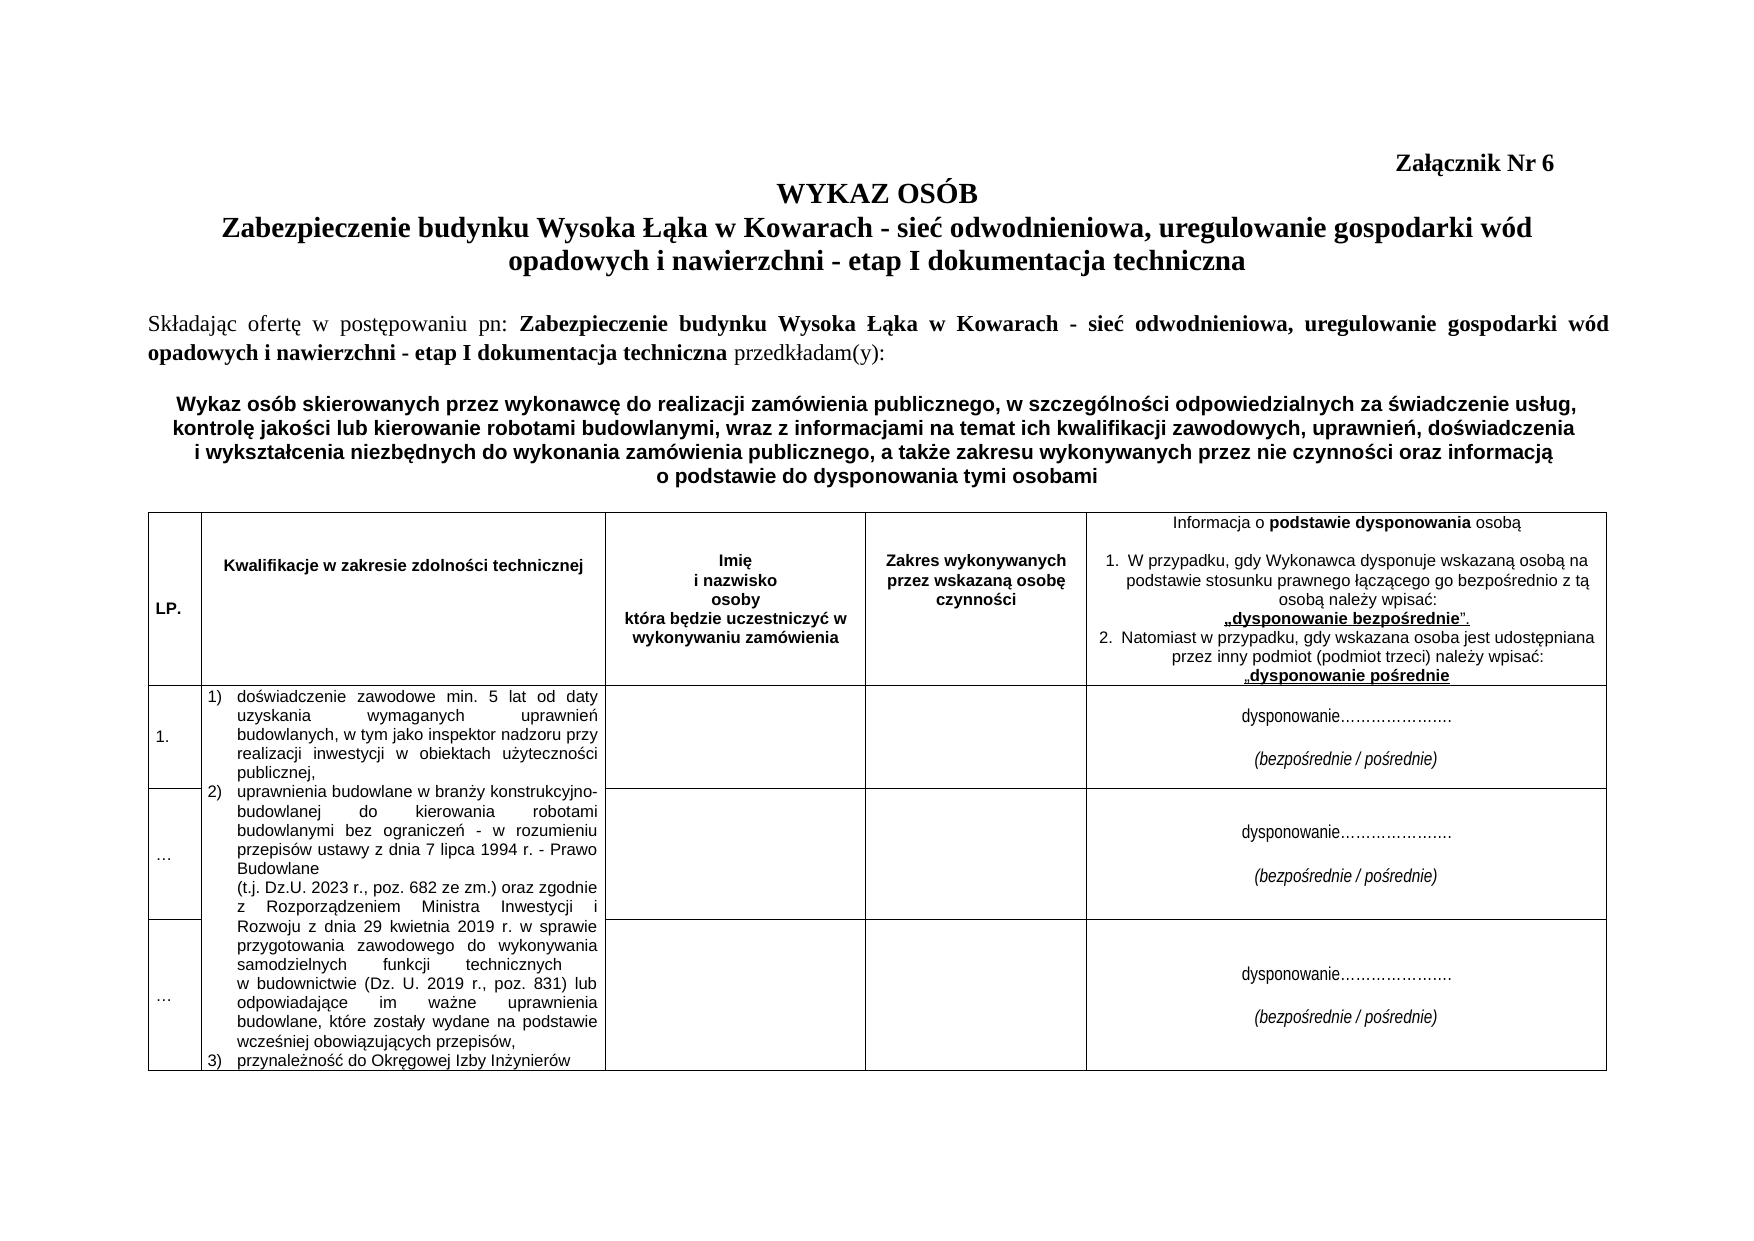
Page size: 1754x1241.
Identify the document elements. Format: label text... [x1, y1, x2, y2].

table_cell [866, 686, 1086, 787]
text Składając ofertę w postępowaniu pn: Zabezpieczenie budynku Wysoka Łąka w Kowarach - sieć odwodnieniowa, uregulowanie gospodarki wód opadowych i nawierzchni - etap I dokumentacja techniczna przedkładam(y): [148, 311, 1609, 366]
table_cell [606, 789, 865, 919]
table_cell [606, 686, 865, 787]
table_cell dysponowanie…………………. (bezpośrednie / pośrednie) [1087, 686, 1606, 787]
table_header Zakres wykonywanych przez wskazaną osobę czynności [866, 513, 1086, 685]
table_cell … [149, 920, 201, 1070]
table_header Imię i nazwisko osoby która będzie uczestniczyć w wykonywaniu zamówienia [606, 513, 865, 685]
table_cell [606, 920, 865, 1070]
text WYKAZ OSÓB [148, 176, 1606, 210]
table_cell dysponowanie…………………. (bezpośrednie / pośrednie) [1087, 789, 1606, 919]
table_header Kwalifikacje w zakresie zdolności technicznej [202, 513, 605, 685]
table_cell [149, 686, 201, 787]
table_cell doświadczenie zawodowe min. 5 lat od daty uzyskania wymaganych uprawnień budowlanych, w tym jako inspektor nadzoru przy realizacji inwestycji w obiektach użyteczności publicznej, uprawnienia budowlane w branży konstrukcyjno-budowlanej do kierowania robotami budowlanymi bez ograniczeń - w rozumieniu przepisów ustawy z dnia 7 lipca 1994 r. - Prawo Budowlane (t.j. Dz.U. 2023 r., poz. 682 ze zm.) oraz zgodnie z Rozporządzeniem Ministra Inwestycji i Rozwoju z dnia 29 kwietnia 2019 r. w sprawie przygotowania zawodowego do wykonywania samodzielnych funkcji technicznych w budownictwie (Dz. U. 2019 r., poz. 831) lub odpowiadające im ważne uprawnienia budowlane, które zostały wydane na podstawie wcześniej obowiązujących przepisów, przynależność do Okręgowej Izby Inżynierów [202, 686, 605, 1070]
table_cell dysponowanie…………………. (bezpośrednie / pośrednie) [1087, 920, 1606, 1070]
table_cell [866, 920, 1086, 1070]
text Zabezpieczenie budynku Wysoka Łąka w Kowarach - sieć odwodnieniowa, uregulowanie gospodarki wód opadowych i nawierzchni - etap I dokumentacja techniczna [148, 210, 1606, 277]
table_cell … [149, 789, 201, 919]
table_cell [866, 789, 1086, 919]
table_header Informacja o podstawie dysponowania osobą W przypadku, gdy Wykonawca dysponuje wskazaną osobą na podstawie stosunku prawnego łączącego go bezpośrednio z tą osobą należy wpisać: „dysponowanie bezpośrednie”. Natomiast w przypadku, gdy wskazana osoba jest udostępniana przez inny podmiot (podmiot trzeci) należy wpisać: „dysponowanie pośrednie [1087, 513, 1606, 685]
text Wykaz osób skierowanych przez wykonawcę do realizacji zamówienia publicznego, w szczególności odpowiedzialnych za świadczenie usług, kontrolę jakości lub kierowanie robotami budowlanymi, wraz z informacjami na temat ich kwalifikacji zawodowych, uprawnień, doświadczenia i wykształcenia niezbędnych do wykonania zamówienia publicznego, a także zakresu wykonywanych przez nie czynności oraz informacją o podstawie do dysponowania tymi osobami [147, 392, 1606, 488]
table_header LP. [149, 513, 201, 685]
text Załącznik Nr 6 [148, 148, 1606, 176]
